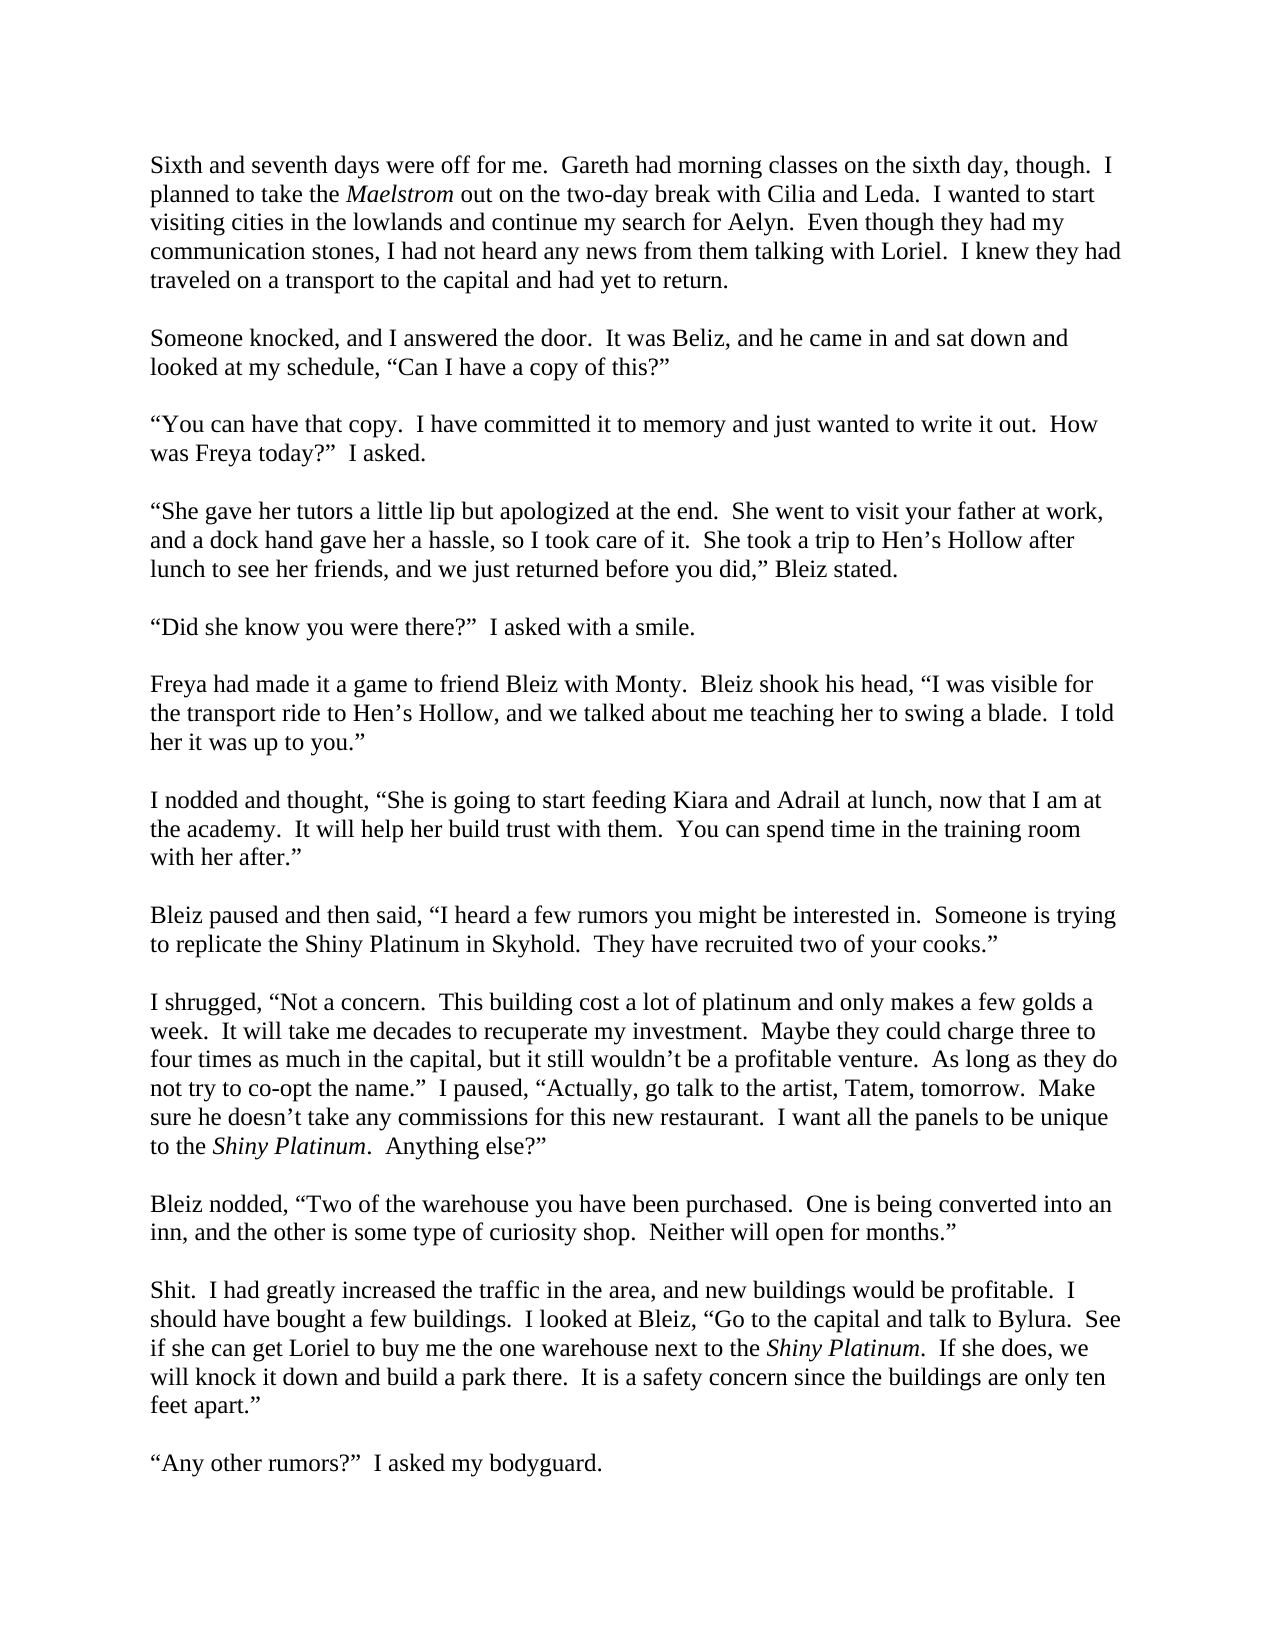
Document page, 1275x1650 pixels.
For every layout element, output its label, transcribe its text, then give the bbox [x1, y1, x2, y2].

text I shrugged, “Not a concern. This building cost a lot of platinum and only makes a few golds a week. It will take me decades to recuperate my investment. Maybe they could charge three to four times as much in the capital, but it still wouldn’t be a profitable venture. As long as they do not try to co-opt the name.” I paused, “Actually, go talk to the artist, Tatem, tomorrow. Make sure he doesn’t take any commissions for this new restaurant. I want all the panels to be unique to the Shiny Platinum. Anything else?” [150, 987, 1125, 1159]
text Freya had made it a game to friend Bleiz with Monty. Bleiz shook his head, “I was visible for the transport ride to Hen’s Hollow, and we talked about me teaching her to swing a blade. I told her it was up to you.” [150, 669, 1125, 756]
text “Did she know you were there?” I asked with a smile. [150, 612, 1125, 640]
text Bleiz paused and then said, “I heard a few rumors you might be interested in. Someone is trying to replicate the Shiny Platinum in Skyhold. They have recruited two of your cooks.” [150, 900, 1125, 958]
text Bleiz nodded, “Two of the warehouse you have been purchased. One is being converted into an inn, and the other is some type of curiosity shop. Neither will open for months.” [150, 1189, 1125, 1246]
text I nodded and thought, “She is going to start feeding Kiara and Adrail at lunch, now that I am at the academy. It will help her build trust with them. You can spend time in the training room with her after.” [150, 785, 1125, 871]
text Sixth and seventh days were off for me. Gareth had morning classes on the sixth day, though. I planned to take the Maelstrom out on the two-day break with Cilia and Leda. I wanted to start visiting cities in the lowlands and continue my search for Aelyn. Even though they had my communication stones, I had not heard any news from them talking with Loriel. I knew they had traveled on a transport to the capital and had yet to return. [150, 150, 1125, 294]
text “You can have that copy. I have committed it to memory and just wanted to write it out. How was Freya today?” I asked. [150, 409, 1125, 467]
text Someone knocked, and I answered the door. It was Beliz, and he came in and sat down and looked at my schedule, “Can I have a copy of this?” [150, 323, 1125, 380]
text Shit. I had greatly increased the traffic in the area, and new buildings would be profitable. I should have bought a few buildings. I looked at Bleiz, “Go to the capital and talk to Bylura. See if she can get Loriel to buy me the one warehouse next to the Shiny Platinum. If she does, we will knock it down and build a park there. It is a safety concern since the buildings are only ten feet apart.” [150, 1275, 1125, 1419]
text “She gave her tutors a little lip but apologized at the end. She went to visit your father at work, and a dock hand gave her a hassle, so I took care of it. She took a trip to Hen’s Hollow after lunch to see her friends, and we just returned before you did,” Bleiz stated. [150, 496, 1125, 582]
text “Any other rumors?” I asked my bodyguard. [150, 1448, 1125, 1477]
